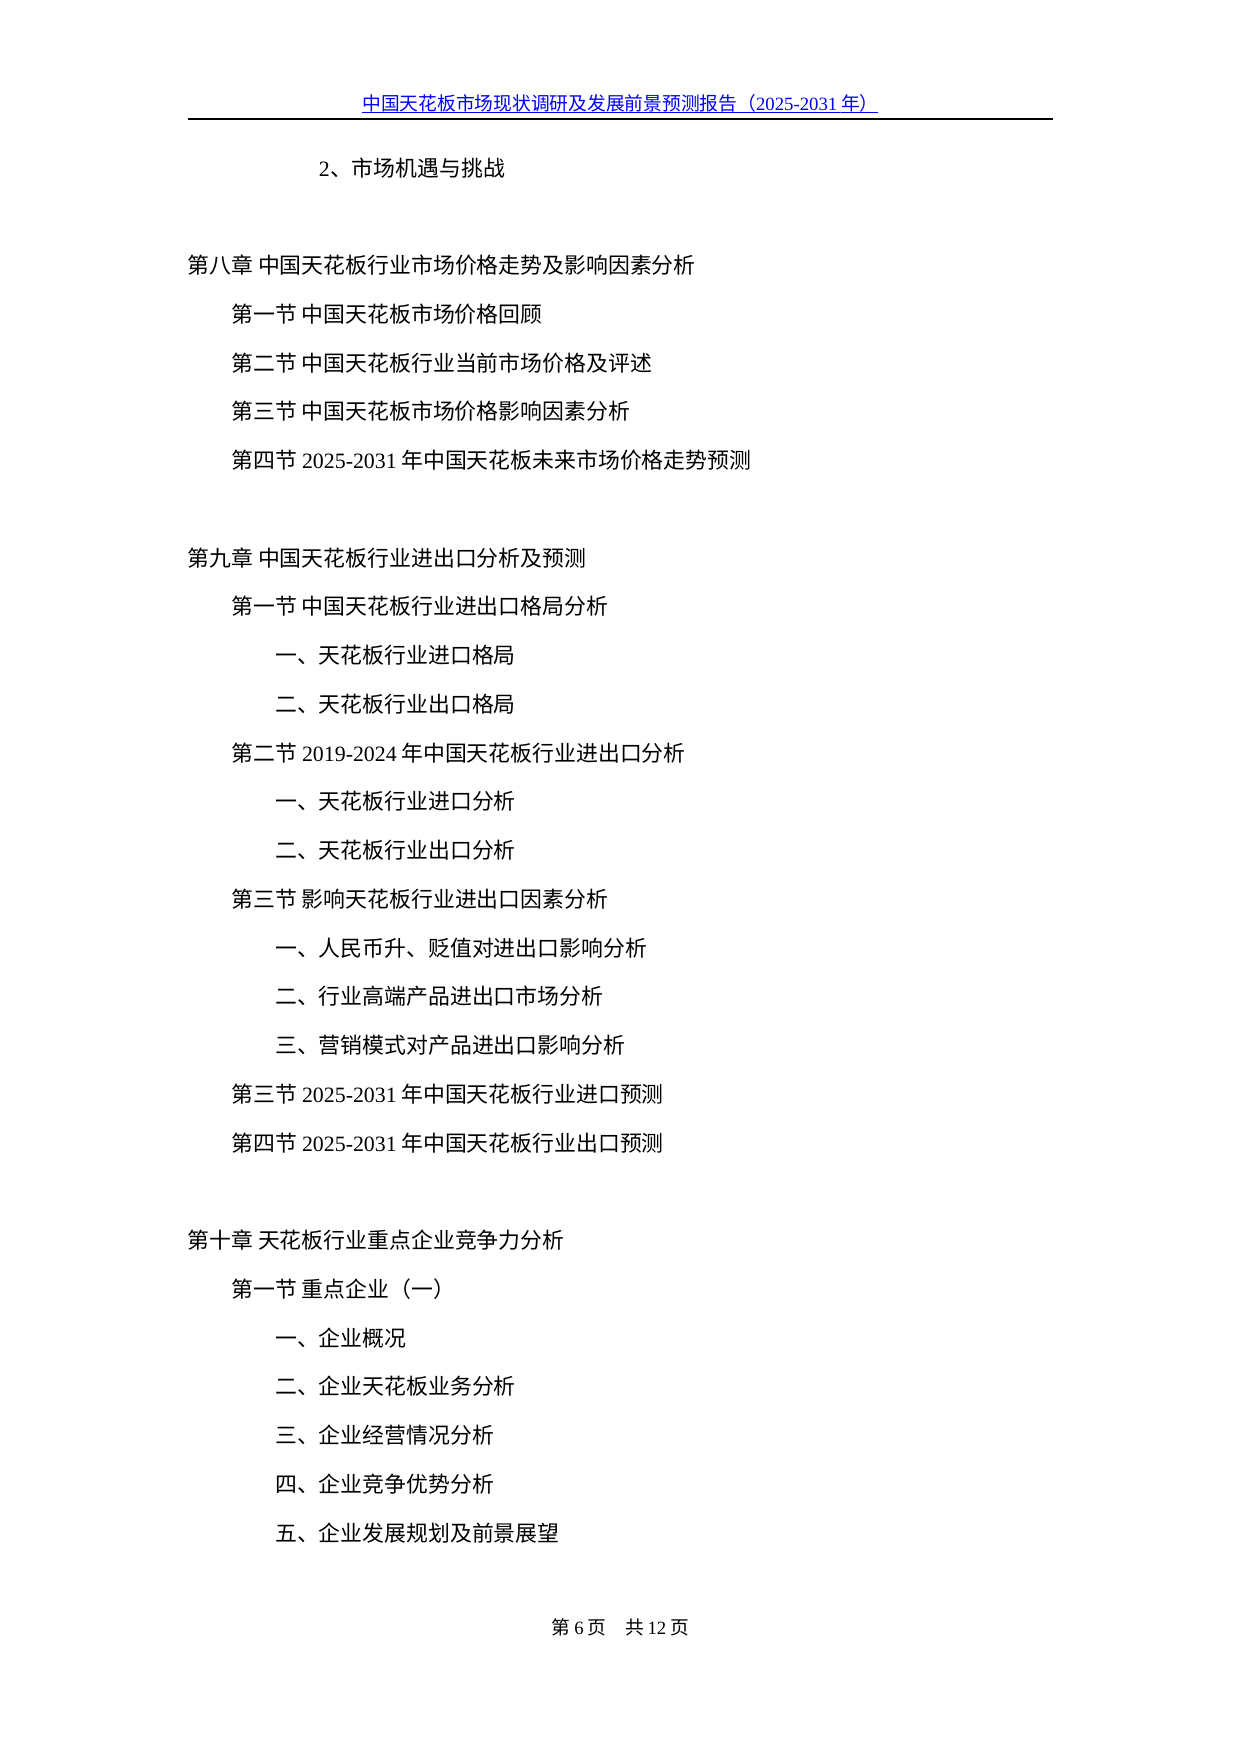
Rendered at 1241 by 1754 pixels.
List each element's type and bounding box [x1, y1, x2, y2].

text [187, 150, 1053, 1548]
